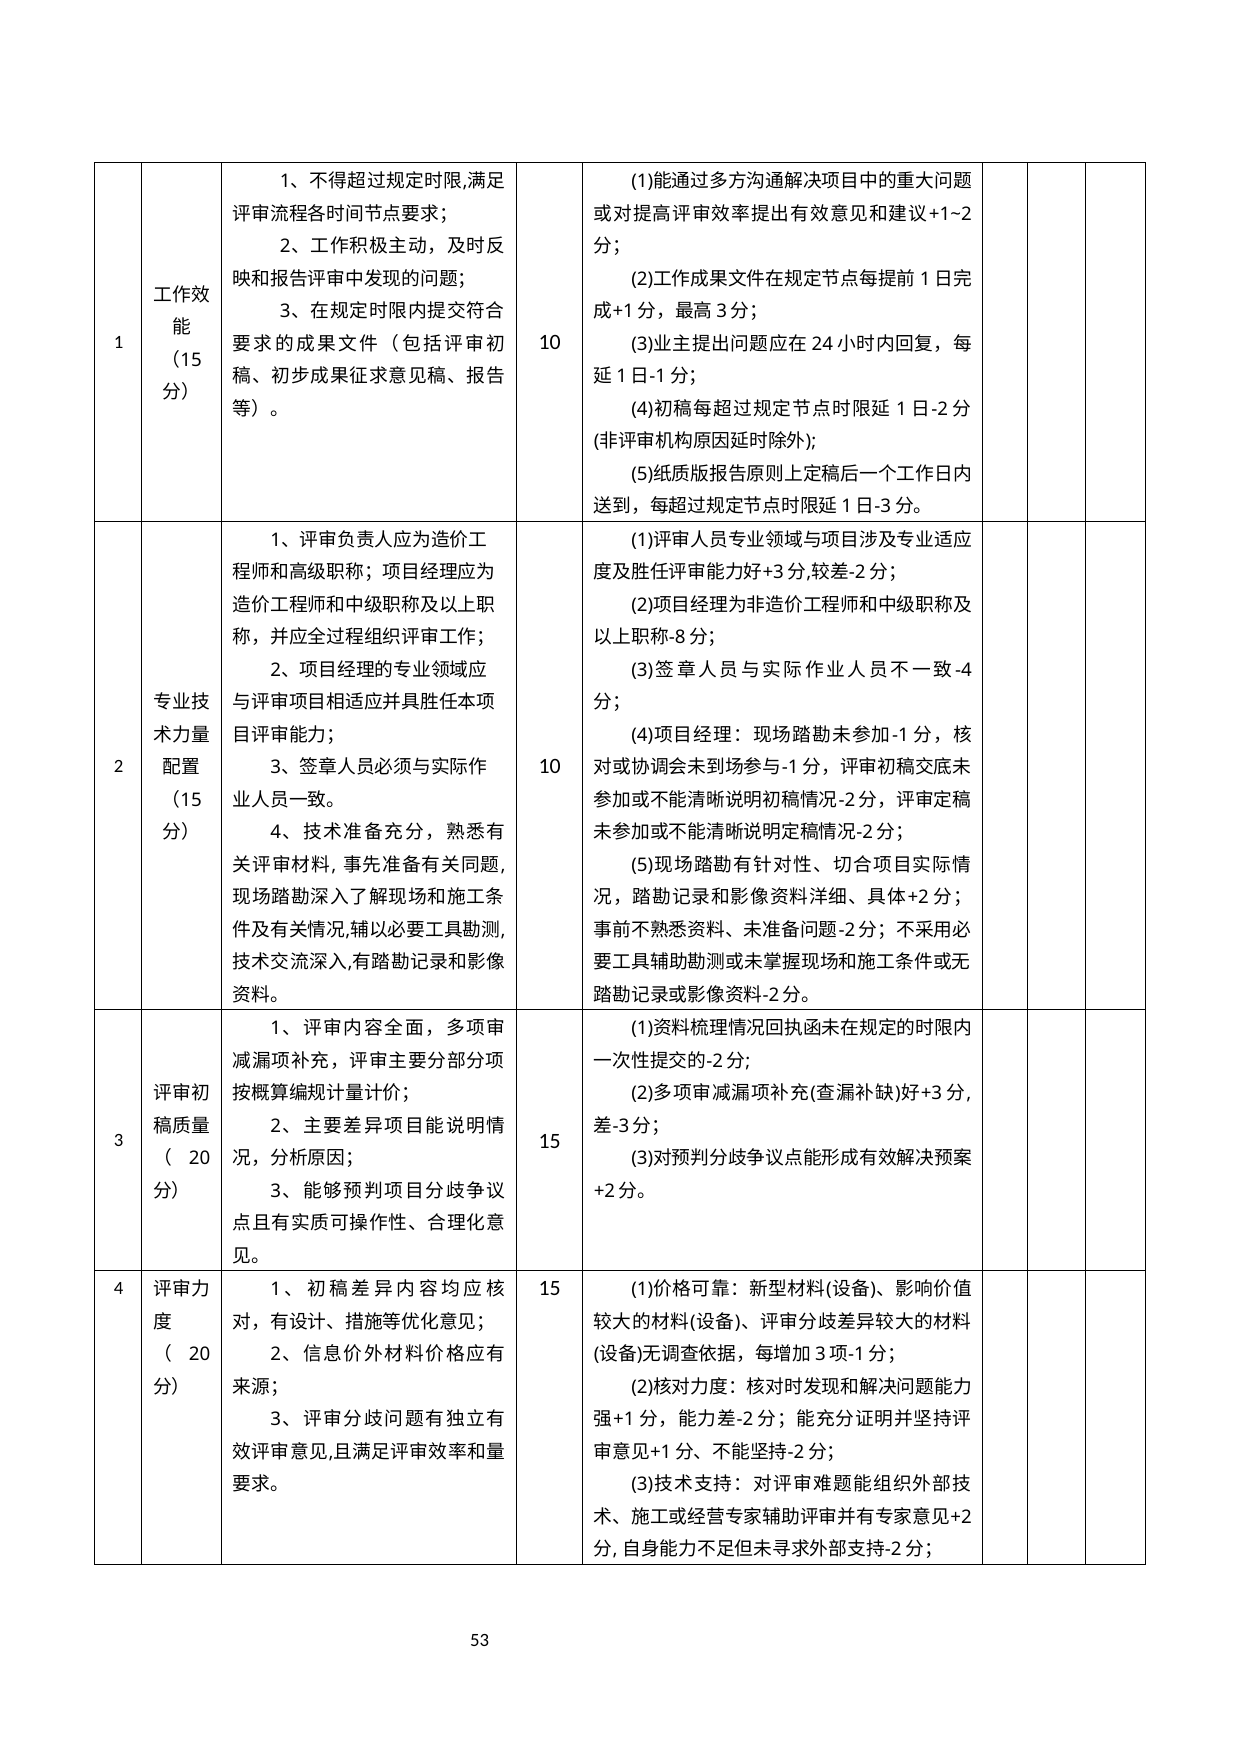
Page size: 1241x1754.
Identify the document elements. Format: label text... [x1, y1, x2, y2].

table_cell 10 [517, 163, 582, 521]
table_cell [983, 522, 1027, 1009]
table_cell 评审力度（20分） [142, 1271, 221, 1564]
table_cell [983, 1271, 1027, 1564]
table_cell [222, 1271, 516, 1564]
table_cell 10 [517, 522, 582, 1009]
table_cell 2 [95, 522, 141, 1009]
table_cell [583, 1271, 982, 1564]
table_cell (1)评审人员专业领域与项目涉及专业适应度及胜任评审能力好+3分,较差-2分； (2)项目经理为非造价工程师和中级职称及以上职称-8分； (3)签章人员与实际作业人员不一致-4分； (4)项目经理：现场踏勘未参加-1分，核对或协调会未到场参与-1分，评审初稿交底未参加或不能清晰说明初稿情况-2分，评审定稿未参加或不能清晰说明定稿情况-2分； (5)现场踏勘有针对性、切合项目实际情况，踏勘记录和影像资料洋细、具体+2分；事前不熟悉资料、未准备问题-2分；不采用必要工具辅助勘测或未掌握现场和施工条件或无踏勘记录或影像资料-2分。 [583, 522, 982, 1009]
table_cell 1、评审负责人应为造价工程师和高级职称；项目经理应为造价工程师和中级职称及以上职称，并应全过程组织评审工作； 2、项目经理的专业领域应与评审项目相适应并具胜任本项目评审能力； 3、签章人员必须与实际作业人员一致。 4、技术准备充分，熟悉有关评审材料, 事先准备有关同题,现场踏勘深入了解现场和施工条件及有关情况,辅以必要工具勘测,技术交流深入,有踏勘记录和影像资料。 [222, 522, 516, 1009]
table_cell [983, 1010, 1027, 1270]
table_cell [1028, 522, 1085, 1009]
table_cell [983, 163, 1027, 521]
table_cell [1086, 163, 1145, 521]
table_cell [1028, 163, 1085, 521]
table_cell [1086, 522, 1145, 1009]
table_cell 1、评审内容全面，多项审减漏项补充，评审主要分部分项按概算编规计量计价； 2、主要差异项目能说明情况，分析原因； 3、能够预判项目分歧争议点且有实质可操作性、合理化意见。 [222, 1010, 516, 1270]
table_cell (1)资料梳理情况回执函未在规定的时限内一次性提交的-2分; (2)多项审减漏项补充(查漏补缺)好+3分,差-3分； (3)对预判分歧争议点能形成有效解决预案+2分。 [583, 1010, 982, 1270]
table_cell 1、不得超过规定时限,满足评审流程各时间节点要求； 2、工作积极主动，及时反映和报告评审中发现的问题； 3、在规定时限内提交符合要求的成果文件（包括评审初稿、初步成果征求意见稿、报告等）。 [222, 163, 516, 521]
table_cell 4 [95, 1271, 141, 1564]
table_cell 1 [95, 163, 141, 521]
table_cell 15 [517, 1010, 582, 1270]
table_cell [1086, 1271, 1145, 1564]
table_cell 15 [517, 1271, 582, 1564]
table_cell 3 [95, 1010, 141, 1270]
table_cell 专业技术力量配置（15分） [142, 522, 221, 1009]
table_cell (1)能通过多方沟通解决项目中的重大问题或对提高评审效率提出有效意见和建议+1~2分； (2)工作成果文件在规定节点每提前1日完成+1分，最高3分； (3)业主提出问题应在24小时内回复，每延1日-1分； (4)初稿每超过规定节点时限延1日-2分(非评审机构原因延时除外); (5)纸质版报告原则上定稿后一个工作日内送到，每超过规定节点时限延1日-3分。 [583, 163, 982, 521]
table_cell [1028, 1271, 1085, 1564]
table_cell 评审初稿质量（20分） [142, 1010, 221, 1270]
table_cell [1086, 1010, 1145, 1270]
table_cell [1028, 1010, 1085, 1270]
table_cell 工作效能（15分） [142, 163, 221, 521]
